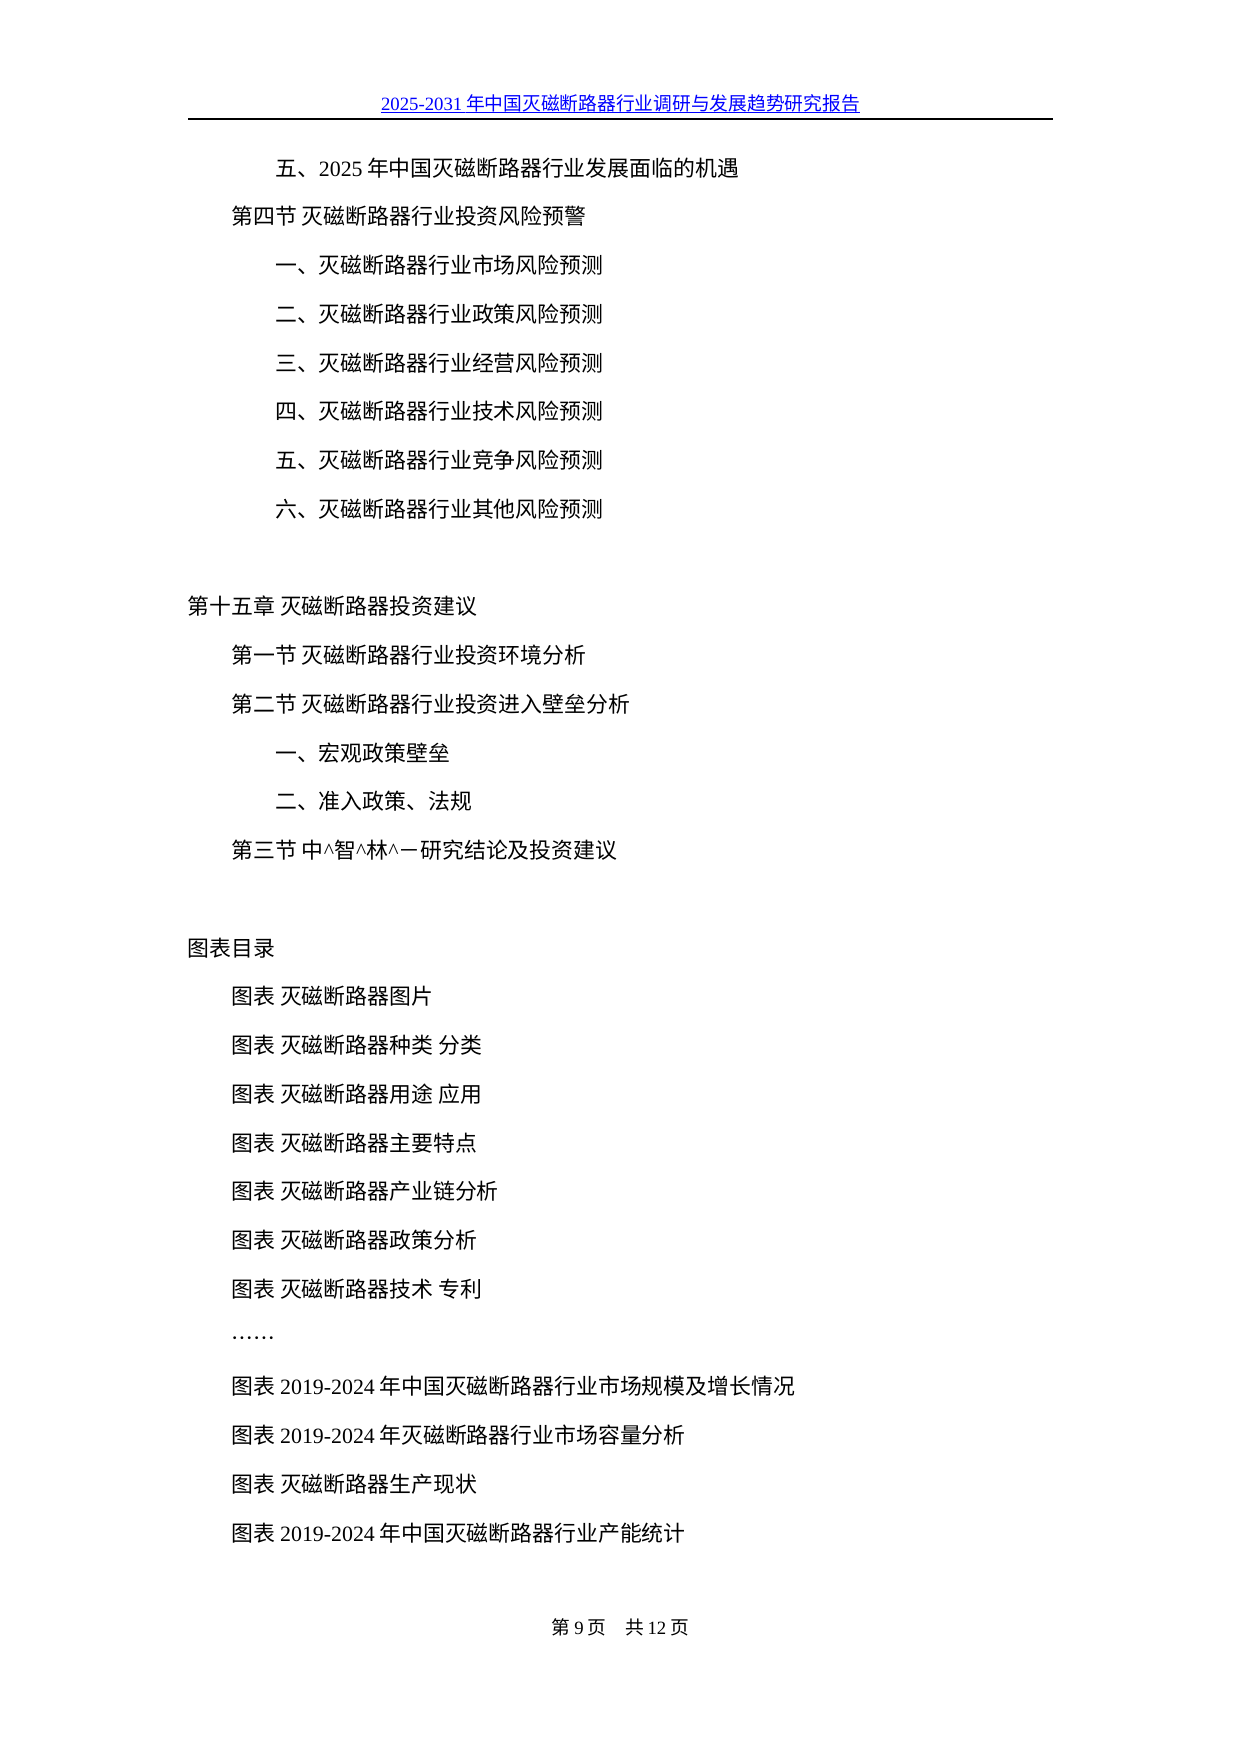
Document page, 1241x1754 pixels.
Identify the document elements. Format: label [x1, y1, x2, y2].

text [187, 150, 1053, 1548]
